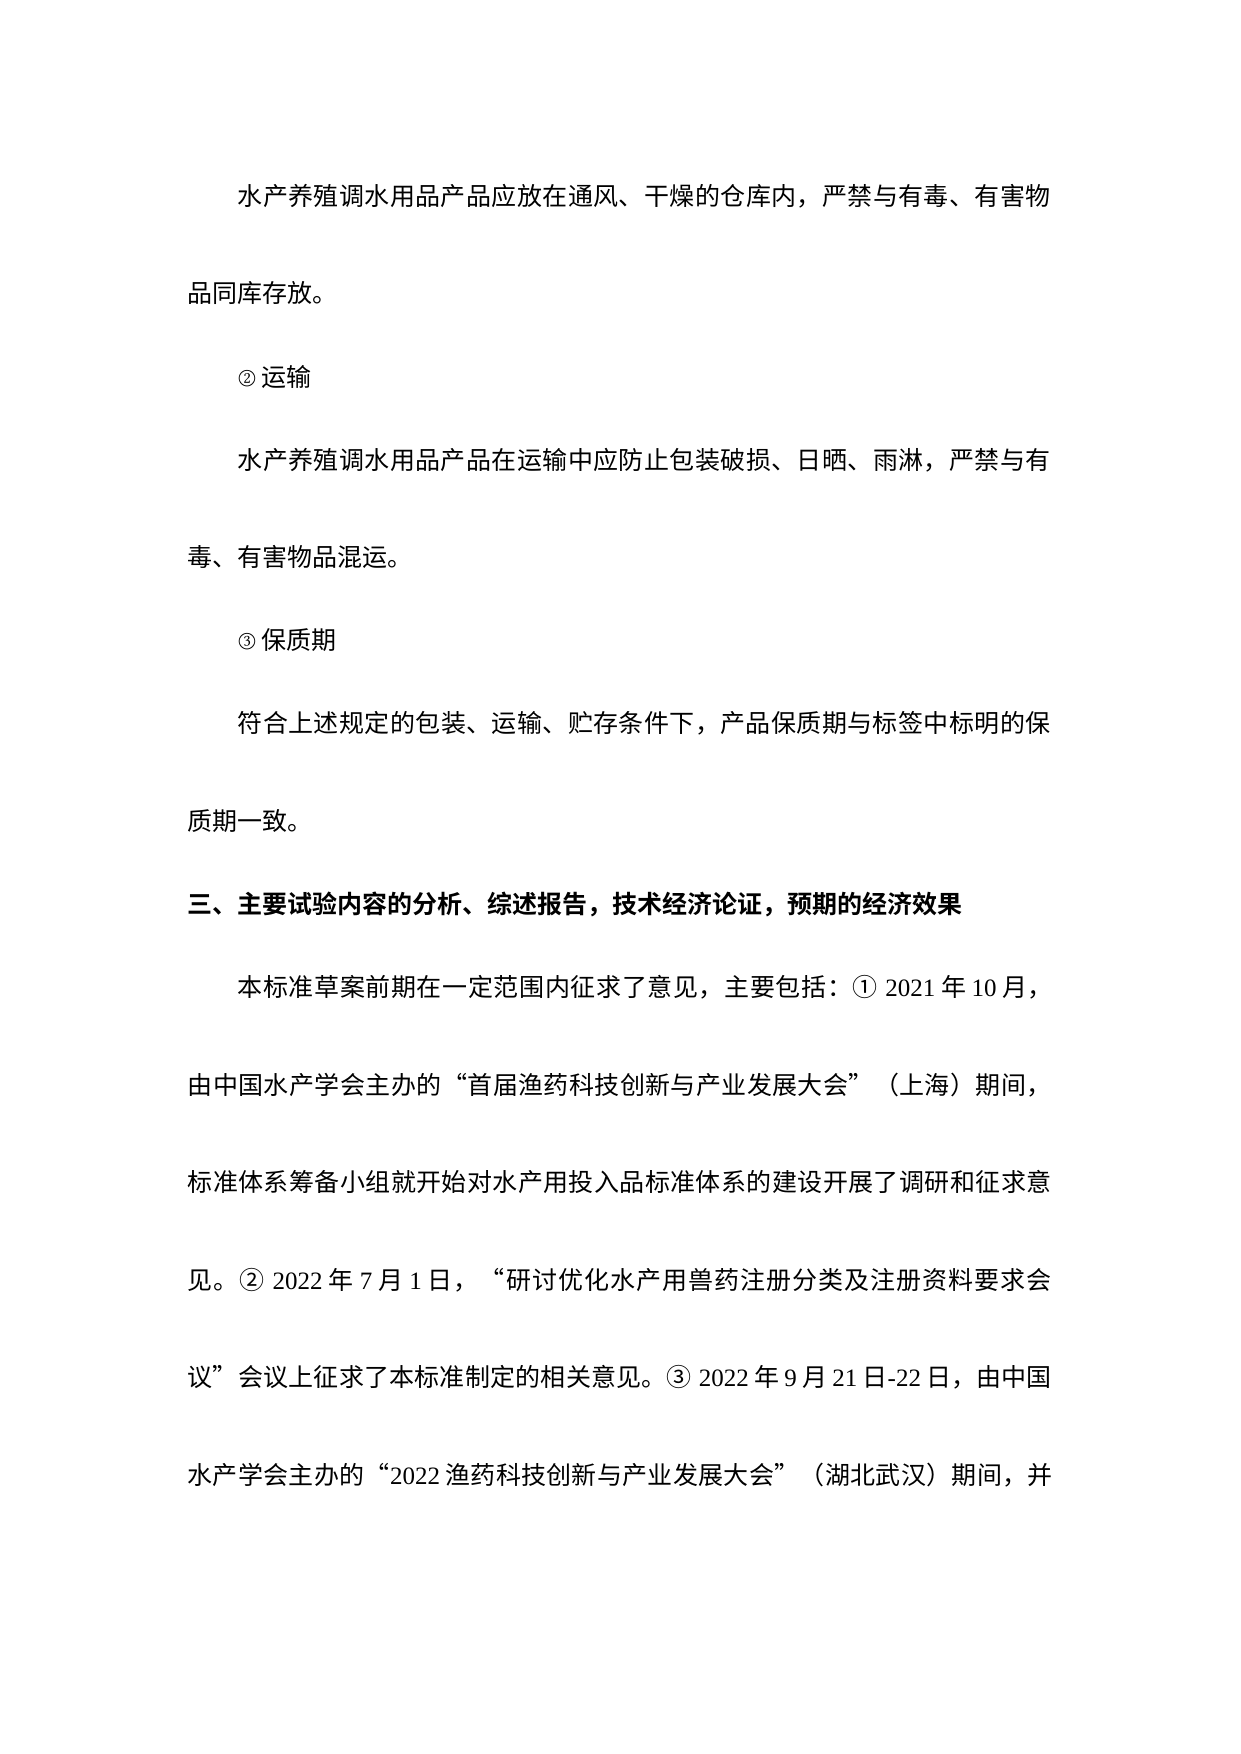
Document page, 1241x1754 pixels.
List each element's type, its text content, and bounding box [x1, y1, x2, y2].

text 水产养殖调水用品产品应放在通风、干燥的仓库内，严禁与有毒、有害物品同库存放。 [187, 162, 1053, 324]
text ②运输 [187, 343, 1053, 408]
text 符合上述规定的包装、运输、贮存条件下，产品保质期与标签中标明的保质期一致。 [187, 689, 1053, 852]
text 水产养殖调水用品产品在运输中应防止包装破损、日晒、雨淋，严禁与有毒、有害物品混运。 [187, 426, 1053, 588]
text 三、主要试验内容的分析、综述报告，技术经济论证，预期的经济效果 [187, 870, 1053, 935]
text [187, 953, 1053, 1506]
text ③保质期 [187, 606, 1053, 671]
